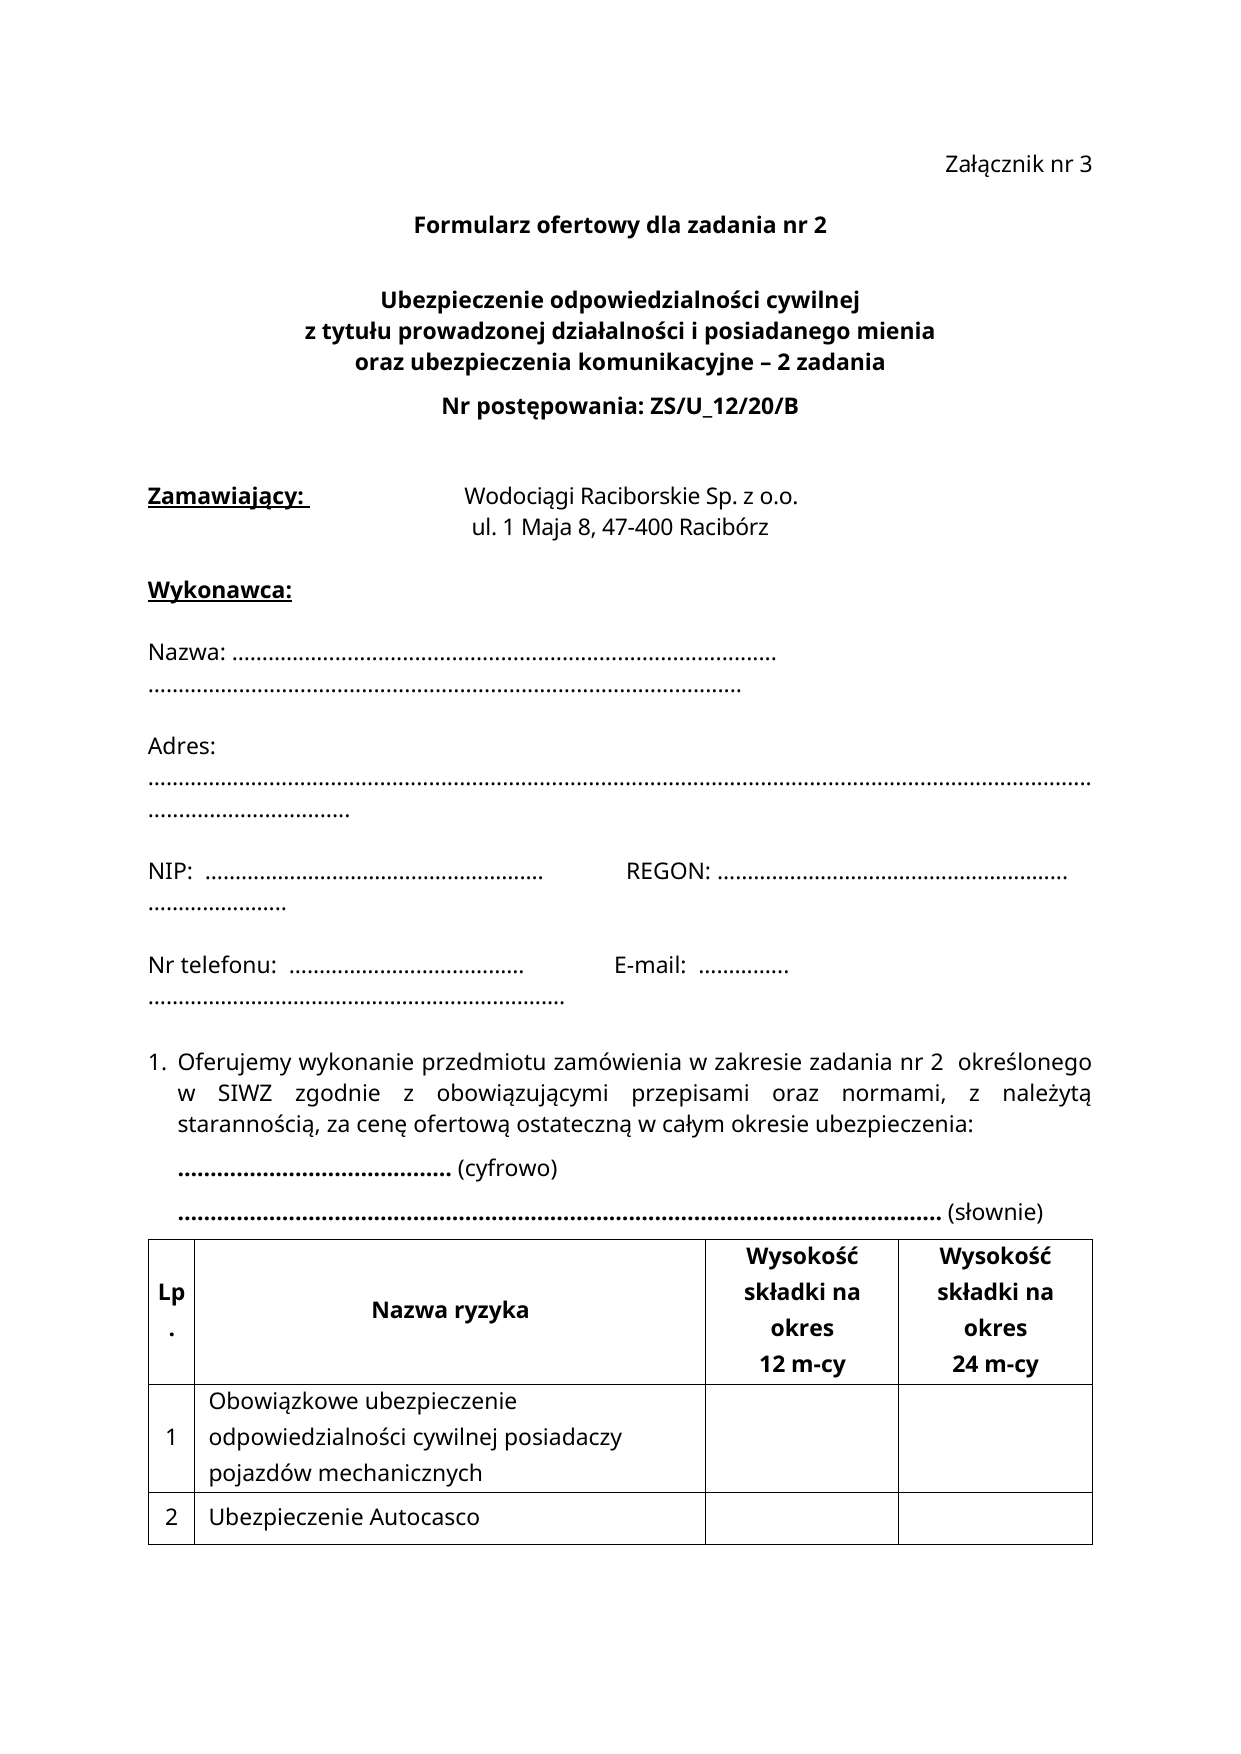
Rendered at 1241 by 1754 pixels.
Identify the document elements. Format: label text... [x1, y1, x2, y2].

table_cell Obowiązkowe ubezpieczenie odpowiedzialności cywilnej posiadaczy pojazdów mechanicznych [195, 1385, 705, 1492]
table_cell [899, 1493, 1092, 1544]
text NIP: …………………..………..…………………. REGON: …………..………………………………….....………………….. [148, 855, 1093, 918]
text Nr telefonu: ………………………………… E-mail: …………...………………………………………………….....……. [148, 949, 1093, 1011]
text Ubezpieczenie odpowiedzialności cywilnej [148, 283, 1093, 315]
text …………………………………… (cyfrowo) [177, 1152, 1093, 1183]
text z tytułu prowadzonej działalności i posiadanego mienia [148, 315, 1093, 346]
text Załącznik nr 3 [679, 148, 1093, 179]
text oraz ubezpieczenia komunikacyjne – 2 zadania [148, 346, 1093, 377]
table_cell Ubezpieczenie Autocasco [195, 1493, 705, 1544]
table_cell 1 [149, 1385, 194, 1492]
table_cell [706, 1493, 898, 1544]
table_header Wysokość składki na okres 24 m-cy [899, 1240, 1092, 1383]
list Oferujemy wykonanie przedmiotu zamówienia w zakresie zadania nr 2 określonego w SIWZ zgodnie z obowiązującymi przepisami oraz normami, z należytą starannością, za cenę ofertową ostateczną w całym okresie ubezpieczenia: [148, 1045, 1093, 1139]
table_cell [899, 1385, 1092, 1492]
table_header Nazwa ryzyka [195, 1240, 705, 1383]
table_header Lp. [149, 1240, 194, 1383]
table_cell 2 [149, 1493, 194, 1544]
text …………………………………………………………….……………………………………….. (słownie) [177, 1195, 1093, 1227]
text Formularz ofertowy dla zadania nr 2 [148, 208, 1093, 240]
text ul. 1 Maja 8, 47-400 Racibórz [148, 511, 1093, 543]
text Zamawiający: Wodociągi Raciborskie Sp. z o.o. [148, 480, 1093, 511]
text Nr postępowania: ZS/U_12/20/B [148, 390, 1093, 421]
text Adres: ………………......................................................................................................................................................................... [148, 730, 1093, 824]
text Nazwa: ……………..........................................................................…………….................................................................................. [148, 636, 1093, 699]
table_cell [706, 1385, 898, 1492]
text Wykonawca: [148, 574, 1093, 605]
table_header Wysokość składki na okres 12 m-cy [706, 1240, 898, 1383]
